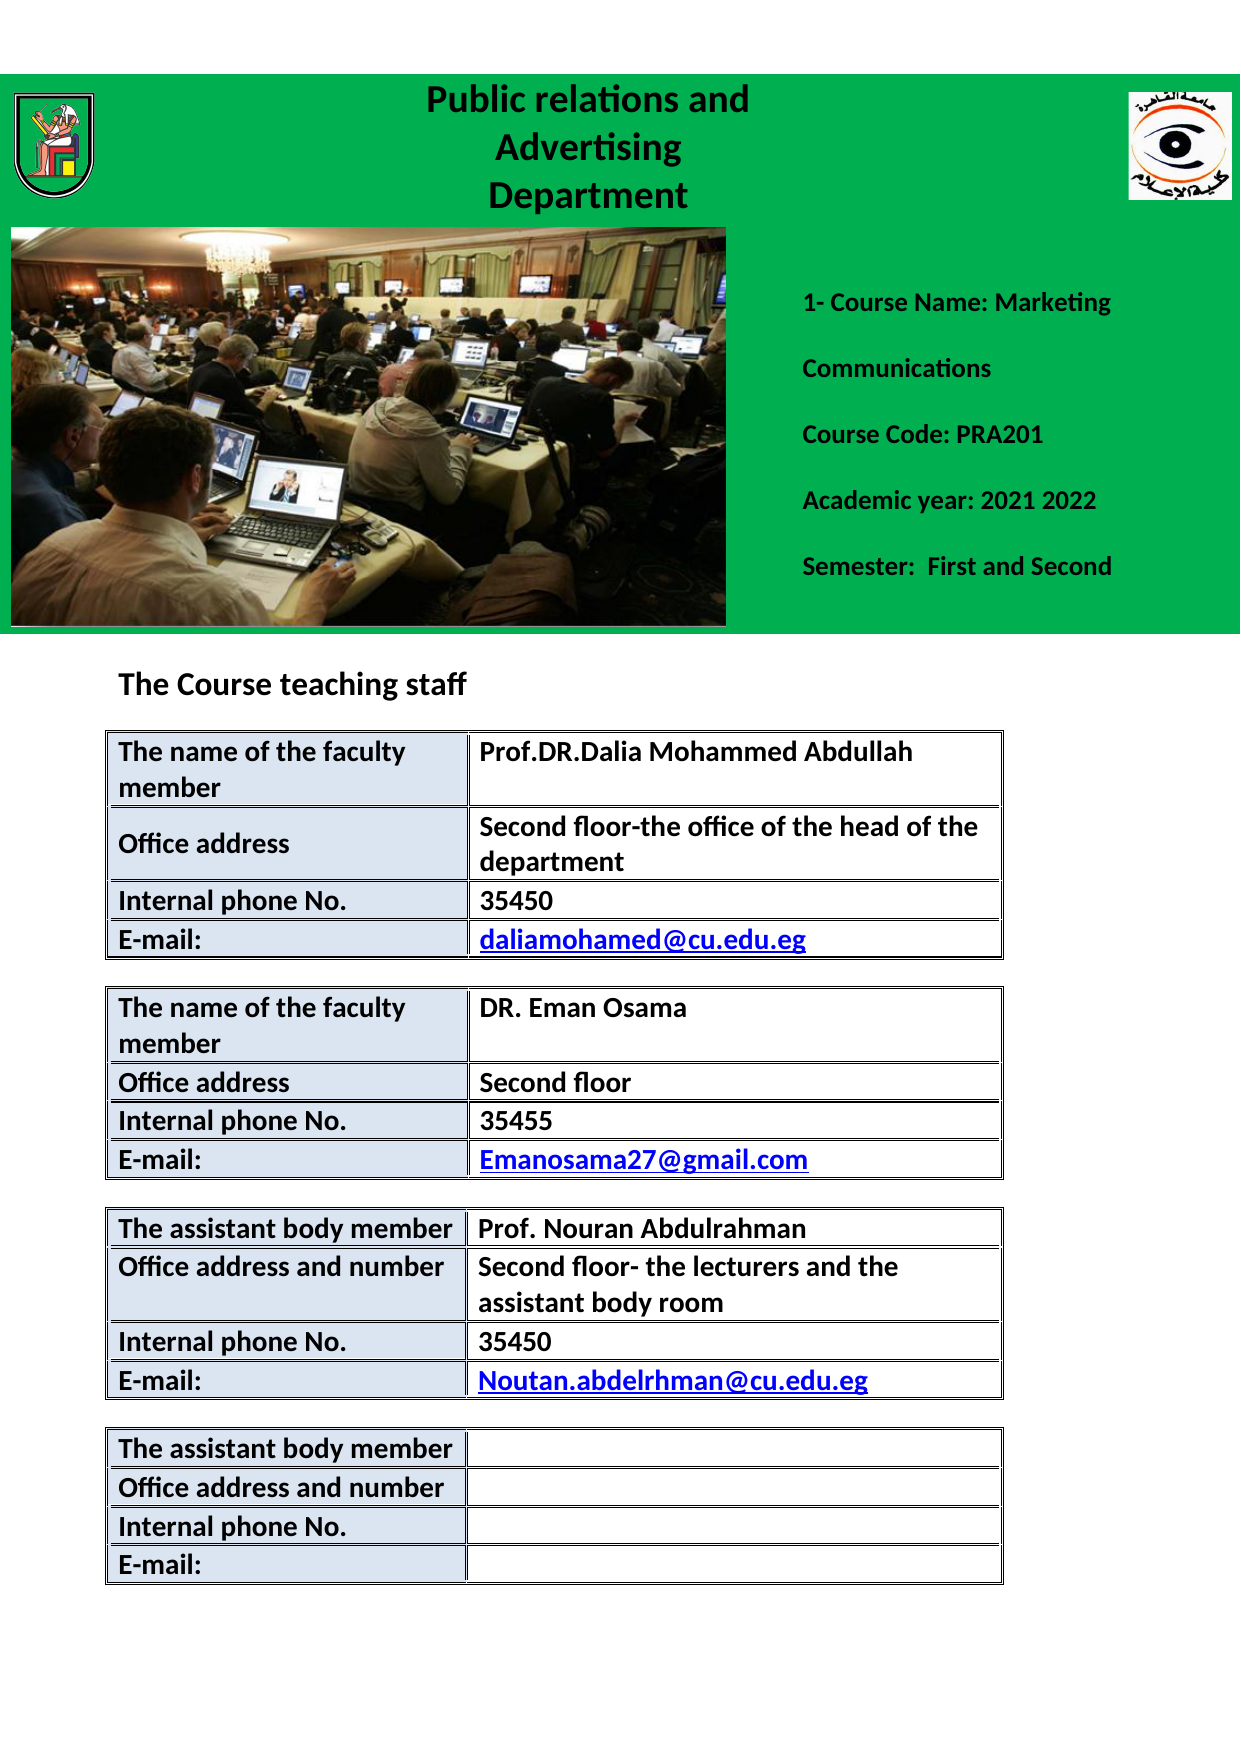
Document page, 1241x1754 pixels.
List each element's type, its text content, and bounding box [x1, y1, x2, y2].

table_cell 35455 [468, 1099, 1002, 1138]
table_cell E-mail: [107, 1138, 468, 1177]
table_cell Second floor- the lecturers and the assistant body room [467, 1245, 1002, 1320]
table_header The name of the faculty member [108, 989, 468, 1061]
table_header The assistant body member [107, 1428, 467, 1466]
table_header Prof.DR.Dalia Mohammed Abdullah [468, 733, 1001, 804]
table_cell Noutan.abdelrhman@cu.edu.eg [467, 1359, 1001, 1397]
table_cell [468, 1466, 1001, 1504]
table_cell Internal phone No. [107, 879, 468, 918]
picture [1128, 92, 1232, 200]
table_header DR. Eman Osama [468, 989, 1001, 1061]
table_cell Internal phone No. [108, 1320, 465, 1358]
table_cell Office address and number [107, 1245, 467, 1320]
table_cell Office address and number [108, 1466, 465, 1504]
table_cell 35450 [468, 879, 1002, 918]
picture [11, 90, 97, 202]
table_cell E-mail: [108, 1359, 467, 1397]
table_cell [468, 1505, 1001, 1543]
table_cell E-mail: [108, 918, 468, 956]
table_cell Second floor [470, 1061, 1001, 1099]
table_cell Second floor-the office of the head of the department [470, 805, 1001, 879]
table_cell Internal phone No. [108, 1505, 465, 1543]
table_cell Office address [108, 805, 467, 879]
table_cell [467, 1543, 1002, 1582]
table_header The assistant body member [108, 1208, 467, 1245]
table_cell Emanosama27@gmail.com [468, 1138, 1002, 1177]
table_header [467, 1430, 1001, 1466]
table_header Prof. Nouran Abdulrahman [467, 1210, 1001, 1245]
table_header The name of the faculty member [108, 733, 468, 804]
table_cell E-mail: [107, 1543, 467, 1582]
text The Course teaching staff [118, 663, 1122, 703]
table_cell 35450 [468, 1320, 1001, 1358]
table_cell Office address [108, 1061, 467, 1099]
picture [11, 227, 726, 627]
table_cell Internal phone No. [107, 1099, 468, 1138]
table_cell daliamohamed@cu.edu.eg [468, 918, 1001, 956]
